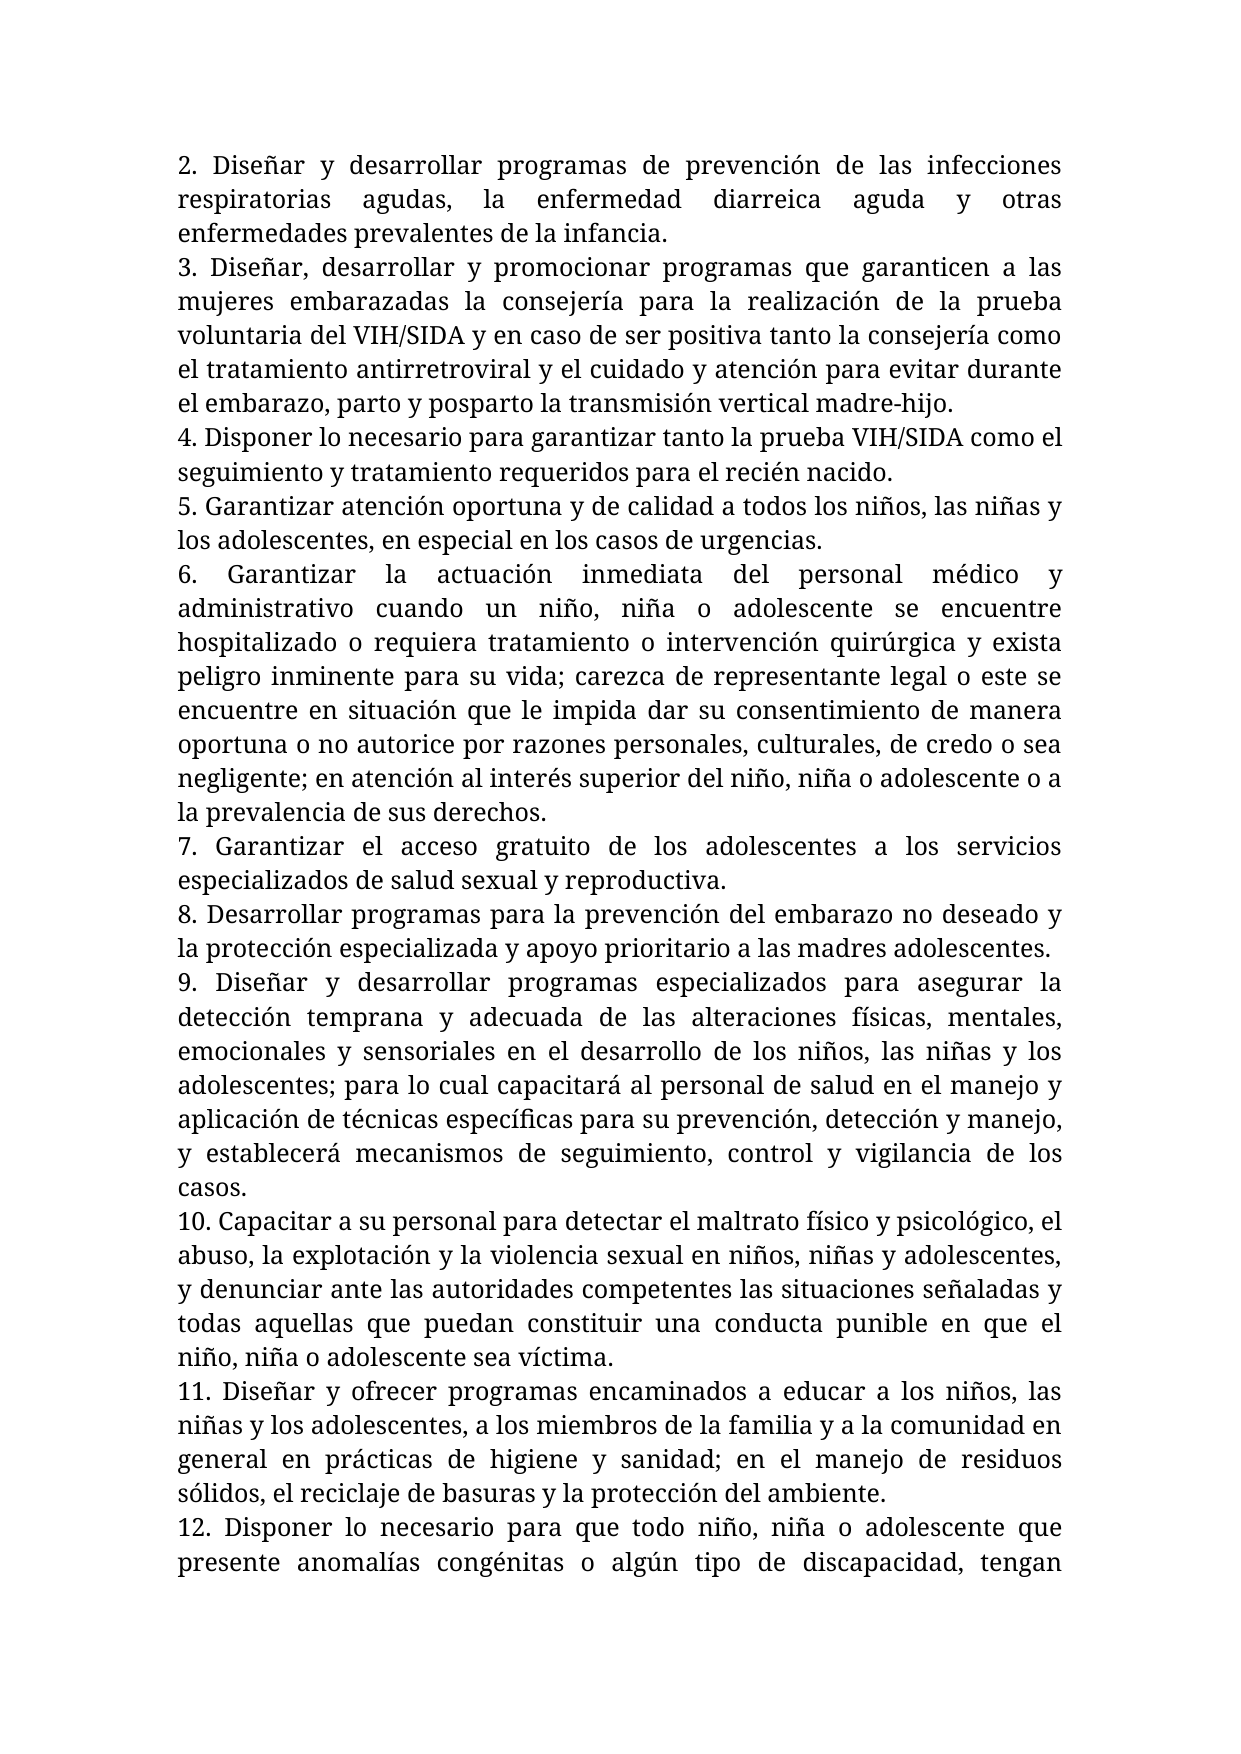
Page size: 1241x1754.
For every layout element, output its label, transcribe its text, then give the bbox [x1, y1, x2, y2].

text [177, 1510, 1063, 1578]
text 9. Diseñar y desarrollar programas especializados para asegurar la detección temprana y adecuada de las alteraciones físicas, mentales, emocionales y sensoriales en el desarrollo de los niños, las niñas y los adolescentes; para lo cual capacitará al personal de salud en el manejo y aplicación de técnicas específicas para su prevención, detección y manejo, y establecerá mecanismos de seguimiento, control y vigilancia de los casos. [177, 965, 1063, 1203]
text 8. Desarrollar programas para la prevención del embarazo no deseado y la protección especializada y apoyo prioritario a las madres adolescentes. [177, 897, 1063, 965]
text 6. Garantizar la actuación inmediata del personal médico y administrativo cuando un niño, niña o adolescente se encuentre hospitalizado o requiera tratamiento o intervención quirúrgica y exista peligro inminente para su vida; carezca de representante legal o este se encuentre en situación que le impida dar su consentimiento de manera oportuna o no autorice por razones personales, culturales, de credo o sea negligente; en atención al interés superior del niño, niña o adolescente o a la prevalencia de sus derechos. [177, 556, 1063, 829]
text 4. Disponer lo necesario para garantizar tanto la prueba VIH/SIDA como el seguimiento y tratamiento requeridos para el recién nacido. [177, 420, 1063, 488]
text 10. Capacitar a su personal para detectar el maltrato físico y psicológico, el abuso, la explotación y la violencia sexual en niños, niñas y adolescentes, y denunciar ante las autoridades competentes las situaciones señaladas y todas aquellas que puedan constituir una conducta punible en que el niño, niña o adolescente sea víctima. [177, 1203, 1063, 1374]
text 3. Diseñar, desarrollar y promocionar programas que garanticen a las mujeres embarazadas la consejería para la realización de la prueba voluntaria del VIH/SIDA y en caso de ser positiva tanto la consejería como el tratamiento antirretroviral y el cuidado y atención para evitar durante el embarazo, parto y posparto la transmisión vertical madre-hijo. [177, 250, 1063, 420]
text 11. Diseñar y ofrecer programas encaminados a educar a los niños, las niñas y los adolescentes, a los miembros de la familia y a la comunidad en general en prácticas de higiene y sanidad; en el manejo de residuos sólidos, el reciclaje de basuras y la protección del ambiente. [177, 1374, 1063, 1510]
text 2. Diseñar y desarrollar programas de prevención de las infecciones respiratorias agudas, la enfermedad diarreica aguda y otras enfermedades prevalentes de la infancia. [177, 148, 1063, 250]
text 7. Garantizar el acceso gratuito de los adolescentes a los servicios especializados de salud sexual y reproductiva. [177, 829, 1063, 897]
text 5. Garantizar atención oportuna y de calidad a todos los niños, las niñas y los adolescentes, en especial en los casos de urgencias. [177, 488, 1063, 556]
